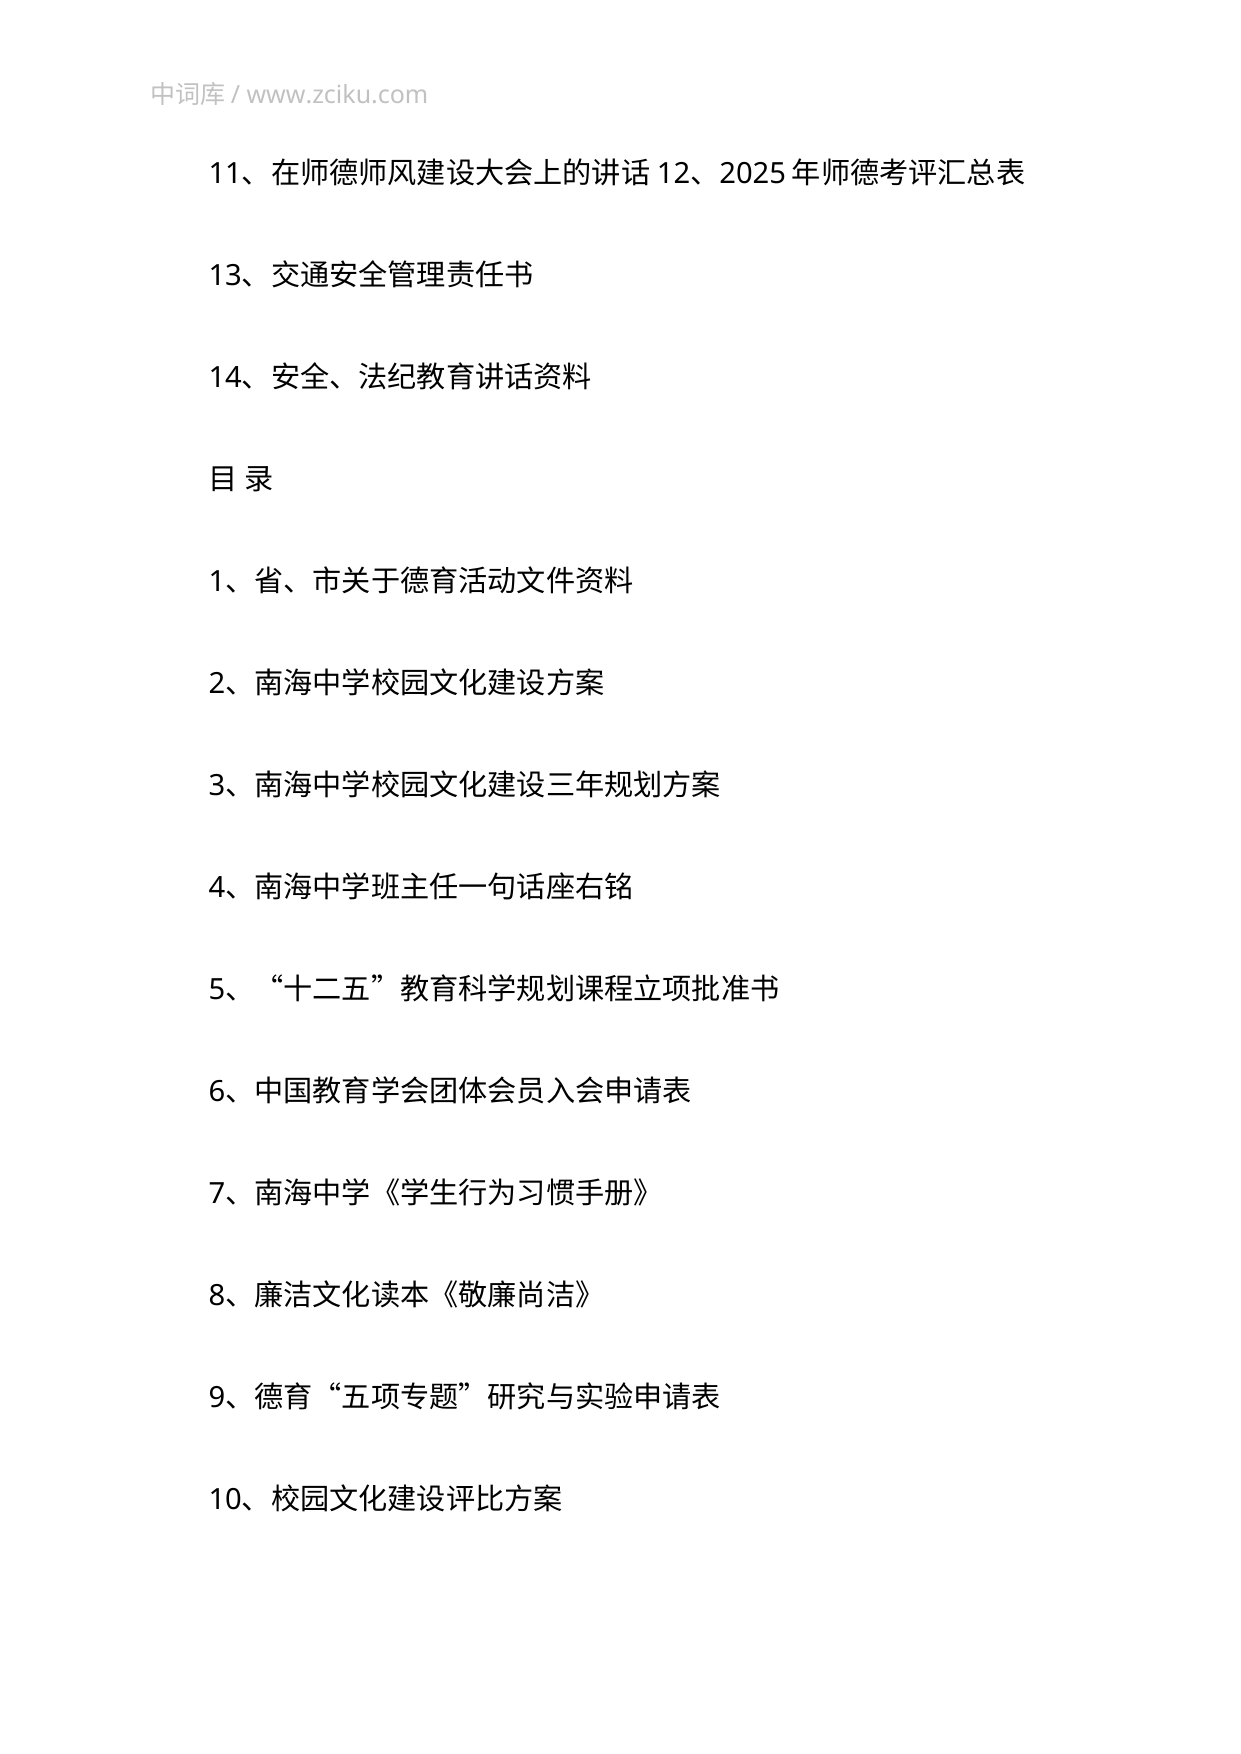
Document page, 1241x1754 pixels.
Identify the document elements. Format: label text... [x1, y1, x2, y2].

text 3、南海中学校园文化建设三年规划方案 [150, 762, 1090, 804]
text 2、南海中学校园文化建设方案 [150, 660, 1090, 702]
text 目 录 [150, 456, 1090, 498]
text 8、廉洁文化读本《敬廉尚洁》 [150, 1272, 1090, 1314]
text 1、省、市关于德育活动文件资料 [150, 558, 1090, 600]
text 14、安全、法纪教育讲话资料 [150, 354, 1090, 396]
text 13、交通安全管理责任书 [150, 252, 1090, 294]
text 11、在师德师风建设大会上的讲话 12、2025年师德考评汇总表 [150, 150, 1090, 192]
text 9、德育“五项专题”研究与实验申请表 [150, 1373, 1090, 1416]
text 7、南海中学《学生行为习惯手册》 [150, 1169, 1090, 1212]
text 5、“十二五”教育科学规划课程立项批准书 [150, 966, 1090, 1008]
text 4、南海中学班主任一句话座右铭 [150, 864, 1090, 906]
text 10、校园文化建设评比方案 [150, 1476, 1090, 1518]
text 6、中国教育学会团体会员入会申请表 [150, 1068, 1090, 1110]
